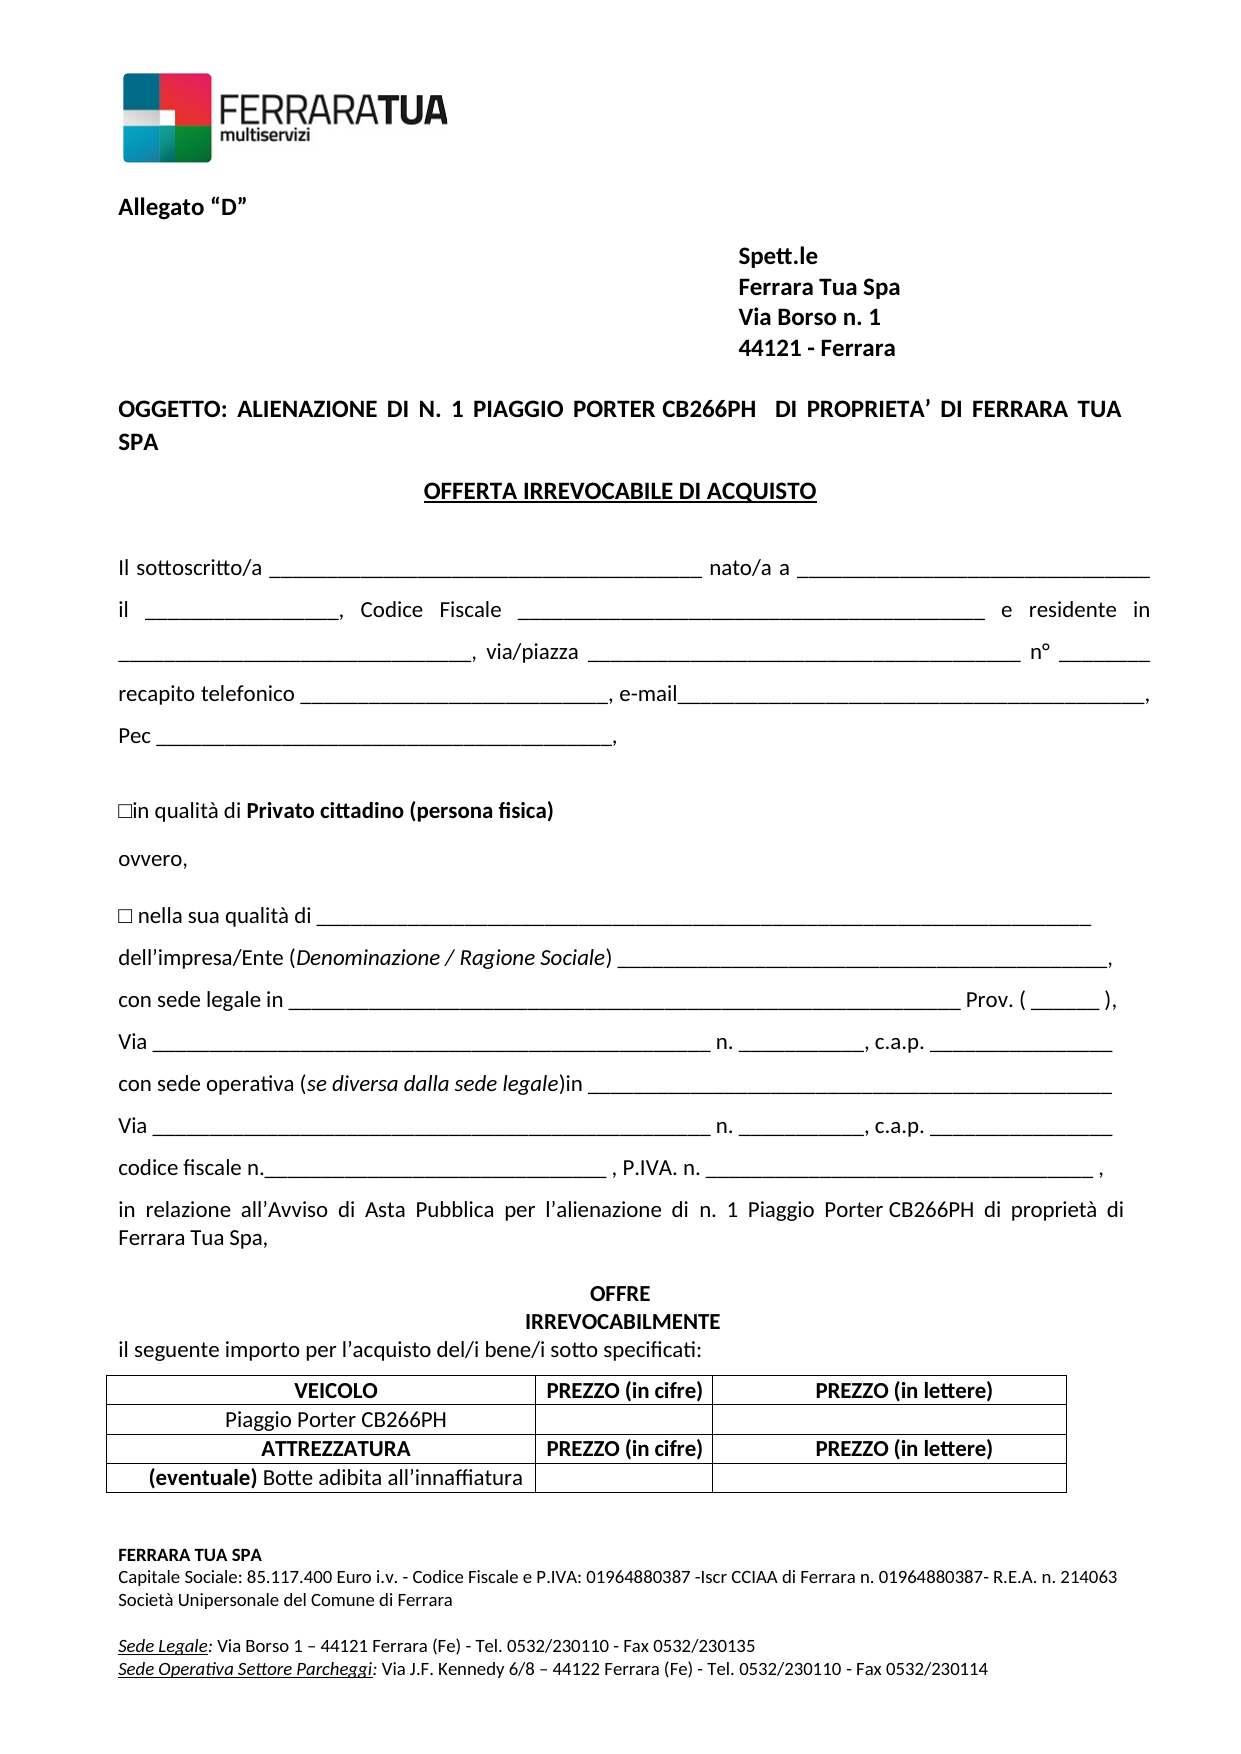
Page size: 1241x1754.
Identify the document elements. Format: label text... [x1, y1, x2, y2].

text 44121 - Ferrara [664, 332, 1122, 362]
table_cell [713, 1405, 1066, 1433]
text □ nella sua qualità di ____________________________________________________________________ [118, 901, 1152, 929]
table_header PREZZO (in cifre) [536, 1376, 712, 1404]
picture [123, 73, 448, 163]
text Via Borso n. 1 [664, 301, 1122, 332]
picture [123, 157, 130, 163]
text Il sottoscritto/a ______________________________________ nato/a a _______________________________ il _________________, Codice Fiscale _________________________________________ e residente in _______________________________, via/piazza ______________________________________ n° ________ recapito telefonico ___________________________, e-mail_________________________________________, Pec ________________________________________, [118, 553, 1152, 749]
table_cell Piaggio Porter CB266PH [107, 1405, 535, 1433]
text OFFERTA IRREVOCABILE DI ACQUISTO [118, 475, 1122, 506]
text il seguente importo per l’acquisto del/i bene/i sotto specificati: [118, 1335, 1122, 1363]
table_cell (eventuale) Botte adibita all’innaffiatura [107, 1464, 535, 1492]
text Spett.le [723, 240, 1122, 271]
text Ferrara Tua Spa [664, 271, 1122, 301]
table_header VEICOLO [107, 1376, 535, 1404]
table_cell PREZZO (in lettere) [713, 1435, 1066, 1462]
table_cell ATTREZZATURA [107, 1435, 535, 1462]
text Via _________________________________________________ n. ___________, c.a.p. ________________ [118, 1027, 1152, 1055]
text Via _________________________________________________ n. ___________, c.a.p. ________________ [118, 1111, 1152, 1139]
text □in qualità di Privato cittadino (persona fisica) [118, 796, 1152, 824]
table_header PREZZO (in lettere) [713, 1376, 1066, 1404]
text con sede operativa (se diversa dalla sede legale)in ______________________________________________ [118, 1069, 1152, 1097]
table_cell [713, 1464, 1066, 1492]
text ovvero, [118, 844, 1152, 872]
text dell’impresa/Ente (Denominazione / Ragione Sociale) ___________________________________________, [118, 943, 1152, 971]
text IRREVOCABILMENTE [118, 1307, 1122, 1335]
text con sede legale in ___________________________________________________________ Prov. ( ______ ), [118, 985, 1152, 1013]
table_cell PREZZO (in cifre) [536, 1435, 712, 1462]
table_cell [536, 1405, 712, 1433]
text Allegato “D” [118, 191, 1122, 221]
text codice fiscale n.______________________________ , P.IVA. n. __________________________________ , [118, 1153, 1152, 1181]
text OGGETTO: ALIENAZIONE DI N. 1 PIAGGIO PORTER CB266PH DI PROPRIETA’ DI FERRARA TUA SPA [118, 393, 1122, 456]
text in relazione all’Avviso di Asta Pubblica per l’alienazione di n. 1 Piaggio Porter CB266PH di proprietà di Ferrara Tua Spa, [118, 1195, 1124, 1251]
text OFFRE [118, 1279, 1122, 1307]
table_cell [536, 1464, 712, 1492]
